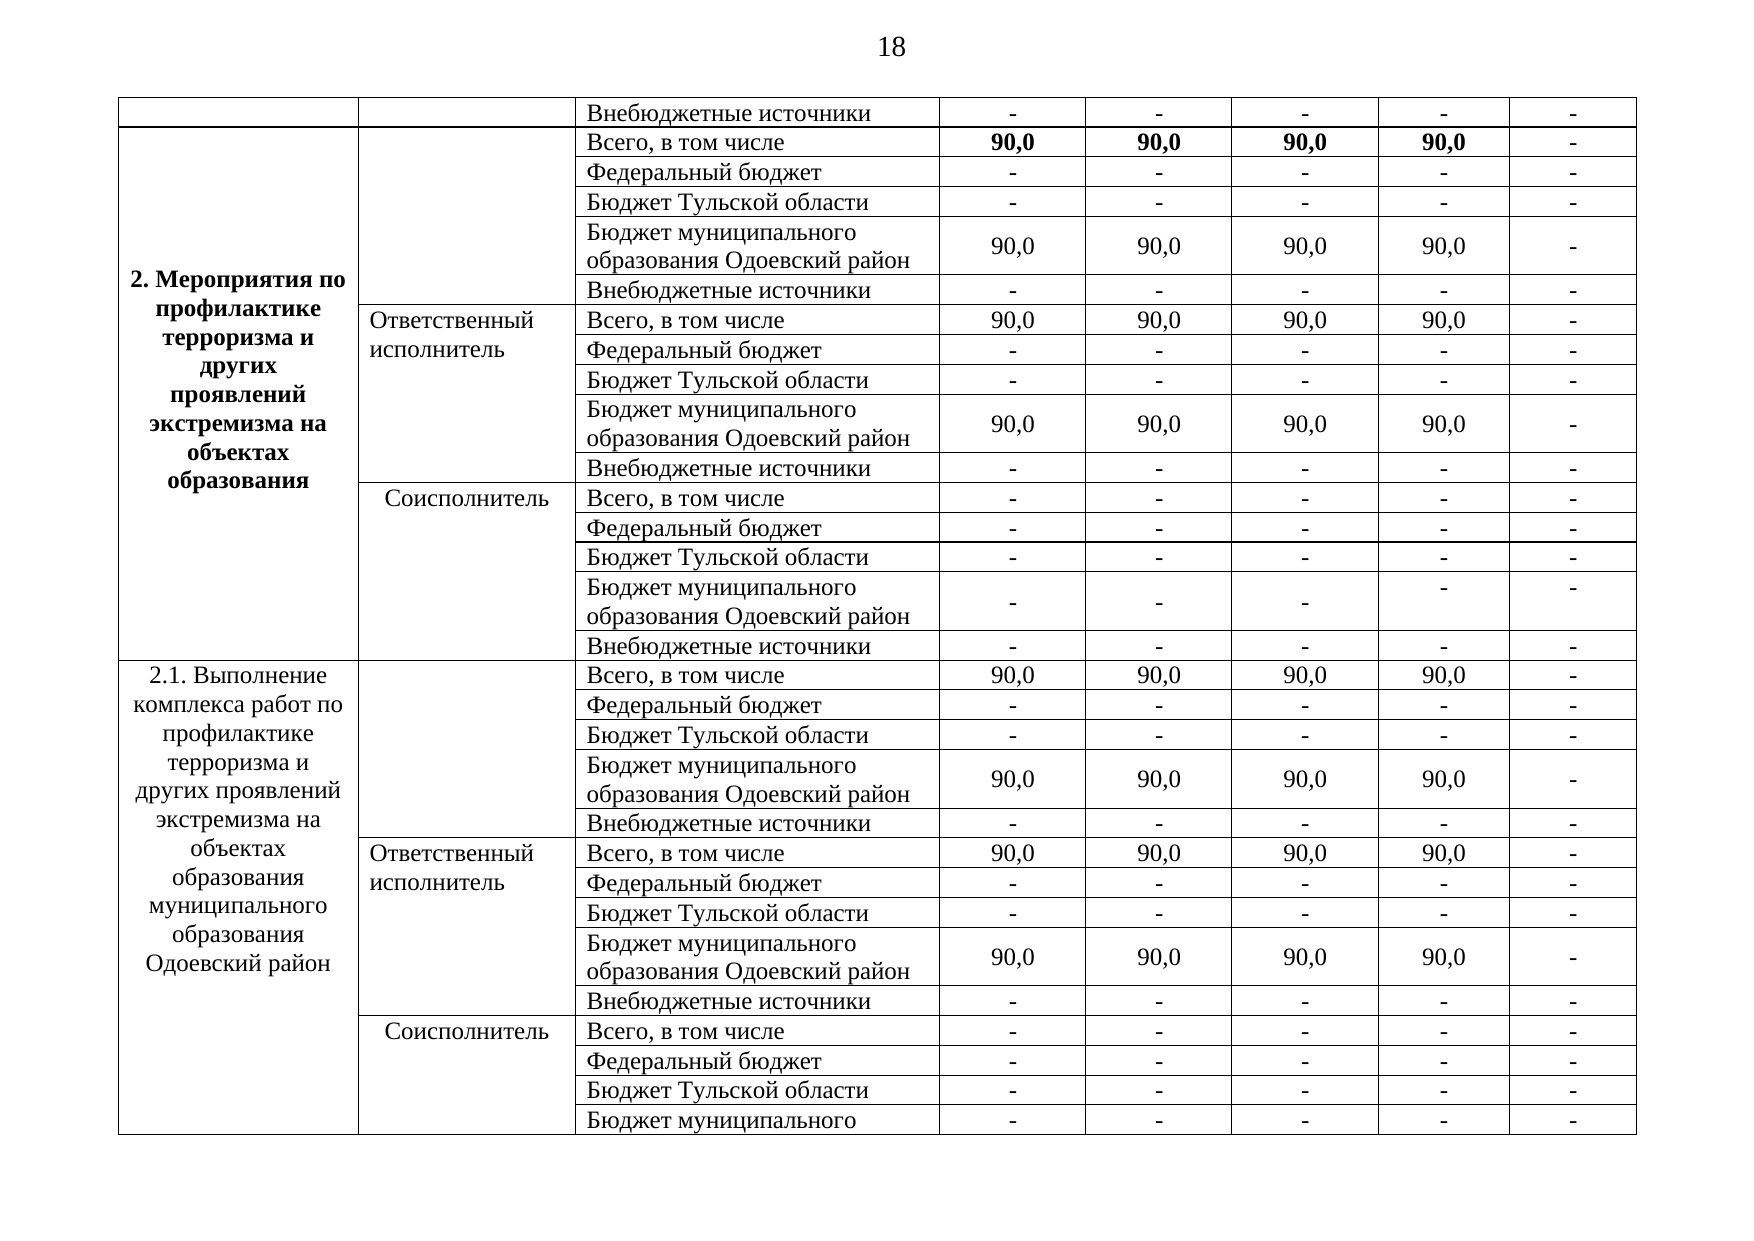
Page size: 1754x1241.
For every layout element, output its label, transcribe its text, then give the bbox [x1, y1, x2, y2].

table_cell - [1379, 483, 1509, 512]
table_cell Федеральный бюджет [576, 868, 939, 897]
table_cell - [1086, 453, 1231, 482]
table_cell - [1510, 365, 1636, 393]
table_cell - [1086, 513, 1231, 541]
table_cell [359, 661, 575, 837]
table_cell 90,0 [1379, 750, 1509, 807]
table_cell - [1086, 543, 1231, 571]
table_cell - [1086, 572, 1231, 630]
table_cell - [1510, 543, 1636, 571]
table_cell - [940, 335, 1085, 364]
table_cell 90,0 [1379, 305, 1509, 334]
table_cell 90,0 [1086, 217, 1231, 274]
table_cell - [1086, 898, 1231, 927]
table_cell - [1510, 483, 1636, 512]
table_cell - [940, 157, 1085, 186]
table_cell - [940, 1046, 1085, 1074]
table_cell 2.1. Выполнение комплекса работ по профилактике терроризма и других проявлений экстремизма на объектах образования муниципального образования Одоевский район [119, 661, 358, 1134]
table_cell - [1379, 572, 1509, 630]
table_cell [576, 1105, 939, 1134]
table_cell - [940, 1105, 1085, 1134]
table_cell - [1232, 275, 1378, 304]
table_cell - [1086, 690, 1231, 719]
table_cell 90,0 [940, 305, 1085, 334]
table_cell - [940, 1016, 1085, 1045]
table_cell - [1232, 513, 1378, 541]
table_cell Бюджет Тульской области [576, 543, 939, 571]
table_cell - [1086, 335, 1231, 364]
table_cell 90,0 [940, 217, 1085, 274]
table_cell - [1379, 631, 1509, 659]
table_cell - [1232, 365, 1378, 393]
table_cell - [940, 809, 1085, 837]
table_cell - [1086, 809, 1231, 837]
table_cell Всего, в том числе [576, 483, 939, 512]
table_cell Соисполнитель [359, 1016, 575, 1134]
table_cell Внебюджетные источники [576, 98, 939, 126]
table_cell - [1086, 157, 1231, 186]
table_cell - [1086, 1105, 1231, 1134]
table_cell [576, 217, 939, 274]
table_cell - [940, 690, 1085, 719]
table_cell - [1379, 543, 1509, 571]
table_cell - [1379, 275, 1509, 304]
table_cell - [1232, 98, 1378, 126]
table_cell - [1232, 572, 1378, 630]
table_cell Внебюджетные источники [576, 986, 939, 1015]
table_cell - [1510, 513, 1636, 541]
table_cell - [1379, 690, 1509, 719]
table_cell Бюджет муниципального образования Одоевский район [576, 928, 939, 985]
table_cell - [1510, 898, 1636, 927]
table_cell Бюджет Тульской области [576, 1076, 939, 1104]
table_cell - [1232, 1105, 1378, 1134]
table_cell - [1232, 631, 1378, 659]
table_cell - [1510, 690, 1636, 719]
table_cell 90,0 [940, 838, 1085, 867]
table_cell Бюджет Тульской области [576, 365, 939, 393]
table_cell - [1232, 868, 1378, 897]
table_cell 90,0 [1232, 395, 1378, 452]
table_cell - [940, 572, 1085, 630]
table_cell Бюджет Тульской области [576, 187, 939, 216]
table_cell 90,0 [1232, 661, 1378, 689]
table_cell - [1232, 453, 1378, 482]
table_cell - [1510, 928, 1636, 985]
table_cell - [1232, 157, 1378, 186]
table_cell - [1510, 986, 1636, 1015]
table_cell - [1510, 187, 1636, 216]
table_cell - [1379, 513, 1509, 541]
table_cell 90,0 [1232, 305, 1378, 334]
table_cell Всего, в том числе [576, 838, 939, 867]
table_cell - [1510, 1076, 1636, 1104]
table_cell - [1086, 720, 1231, 749]
table_cell - [1379, 98, 1509, 126]
table_cell - [1510, 395, 1636, 452]
table_cell - [940, 275, 1085, 304]
table_cell 90,0 [1086, 661, 1231, 689]
table_cell Федеральный бюджет [576, 335, 939, 364]
table_cell Внебюджетные источники [576, 809, 939, 837]
table_cell 90,0 [1379, 838, 1509, 867]
table_cell - [1086, 365, 1231, 393]
table_cell - [1510, 661, 1636, 689]
table_cell Внебюджетные источники [576, 275, 939, 304]
table_cell Бюджет муниципального образования Одоевский район [576, 750, 939, 807]
table_cell Бюджет муниципального образования Одоевский район [576, 572, 939, 630]
table_cell - [1232, 1076, 1378, 1104]
table_cell Федеральный бюджет [576, 1046, 939, 1074]
table_cell - [940, 98, 1085, 126]
table_cell - [1510, 1105, 1636, 1134]
table_cell - [1510, 572, 1636, 630]
table_cell 90,0 [1232, 217, 1378, 274]
table_cell - [940, 868, 1085, 897]
table_cell - [1379, 898, 1509, 927]
table_cell 90,0 [1232, 128, 1378, 156]
table_cell - [1510, 217, 1636, 274]
table_cell 90,0 [1379, 217, 1509, 274]
table_cell Ответственный исполнитель [359, 305, 575, 482]
table_cell - [1379, 1076, 1509, 1104]
table_cell - [1232, 1046, 1378, 1074]
table_cell - [1086, 986, 1231, 1015]
table_cell 90,0 [940, 661, 1085, 689]
table_cell - [1510, 1016, 1636, 1045]
table_cell Федеральный бюджет [576, 513, 939, 541]
table_cell 90,0 [1379, 928, 1509, 985]
table_cell - [1379, 986, 1509, 1015]
table_cell 90,0 [1086, 305, 1231, 334]
table_cell - [1232, 809, 1378, 837]
table_cell - [1232, 898, 1378, 927]
table_cell - [1510, 305, 1636, 334]
table_cell Ответственный исполнитель [359, 838, 575, 1015]
table_cell Всего, в том числе [576, 305, 939, 334]
table_cell - [940, 453, 1085, 482]
table_cell - [1086, 483, 1231, 512]
table_cell Федеральный бюджет [576, 157, 939, 186]
table_cell 2. Мероприятия по профилактике терроризма и других проявлений экстремизма на объектах образования [119, 128, 358, 659]
table_cell - [1510, 453, 1636, 482]
table_cell 90,0 [1086, 838, 1231, 867]
table_cell - [1379, 157, 1509, 186]
table_cell Внебюджетные источники [576, 453, 939, 482]
table_cell 90,0 [1232, 750, 1378, 807]
table_cell - [940, 483, 1085, 512]
table_cell - [940, 720, 1085, 749]
table_cell 90,0 [1086, 750, 1231, 807]
table_cell Бюджет Тульской области [576, 898, 939, 927]
table_cell 90,0 [1232, 838, 1378, 867]
table_cell - [1379, 365, 1509, 393]
table_cell - [1510, 838, 1636, 867]
table_cell - [1379, 335, 1509, 364]
table_cell Федеральный бюджет [576, 690, 939, 719]
table_cell - [1086, 275, 1231, 304]
table_cell 90,0 [1232, 928, 1378, 985]
table_cell Всего, в том числе [576, 128, 939, 156]
table_cell - [1086, 1046, 1231, 1074]
table_cell 90,0 [1086, 128, 1231, 156]
table_cell 90,0 [1086, 395, 1231, 452]
table_cell - [1379, 187, 1509, 216]
table_cell - [940, 986, 1085, 1015]
table_cell 90,0 [1379, 395, 1509, 452]
table_cell - [1510, 750, 1636, 807]
table_cell - [940, 1076, 1085, 1104]
table_cell - [1086, 631, 1231, 659]
table_cell - [1232, 187, 1378, 216]
table_cell Бюджет муниципального образования Одоевский район [576, 395, 939, 452]
table_cell - [1510, 98, 1636, 126]
table_cell - [1232, 720, 1378, 749]
table_cell - [1510, 128, 1636, 156]
table_cell - [1510, 335, 1636, 364]
table_cell 90,0 [1086, 928, 1231, 985]
table_cell - [1086, 98, 1231, 126]
table_cell Внебюджетные источники [576, 631, 939, 659]
table_cell - [1086, 1076, 1231, 1104]
table_cell - [940, 365, 1085, 393]
table_cell - [1510, 275, 1636, 304]
table_cell Всего, в том числе [576, 661, 939, 689]
table_cell - [1379, 868, 1509, 897]
table_cell 90,0 [940, 928, 1085, 985]
table_cell - [1510, 631, 1636, 659]
table_cell - [1510, 1046, 1636, 1074]
table_cell - [1232, 335, 1378, 364]
table_cell - [1379, 809, 1509, 837]
table_cell - [1086, 868, 1231, 897]
table_cell 90,0 [940, 395, 1085, 452]
table_cell 90,0 [940, 750, 1085, 807]
table_cell - [940, 543, 1085, 571]
table_cell Бюджет Тульской области [576, 720, 939, 749]
table_cell Всего, в том числе [576, 1016, 939, 1045]
table_cell 90,0 [1379, 661, 1509, 689]
table_cell - [1232, 483, 1378, 512]
table_cell - [1510, 720, 1636, 749]
table_cell - [1379, 453, 1509, 482]
table_cell - [1086, 187, 1231, 216]
table_cell - [1510, 868, 1636, 897]
table_cell - [1086, 1016, 1231, 1045]
table_cell - [1379, 720, 1509, 749]
table_cell 90,0 [940, 128, 1085, 156]
table_cell - [1232, 986, 1378, 1015]
table_cell - [1232, 690, 1378, 719]
table_cell - [1379, 1046, 1509, 1074]
table_cell - [1510, 809, 1636, 837]
table_cell - [1510, 157, 1636, 186]
table_cell - [1232, 1016, 1378, 1045]
table_cell - [940, 898, 1085, 927]
table_cell 90,0 [1379, 128, 1509, 156]
table_cell - [1379, 1105, 1509, 1134]
table_cell - [1232, 543, 1378, 571]
table_cell - [940, 187, 1085, 216]
table_cell Соисполнитель [359, 483, 575, 659]
table_cell [359, 128, 575, 304]
table_cell - [940, 513, 1085, 541]
table_cell - [1379, 1016, 1509, 1045]
table_cell - [940, 631, 1085, 659]
